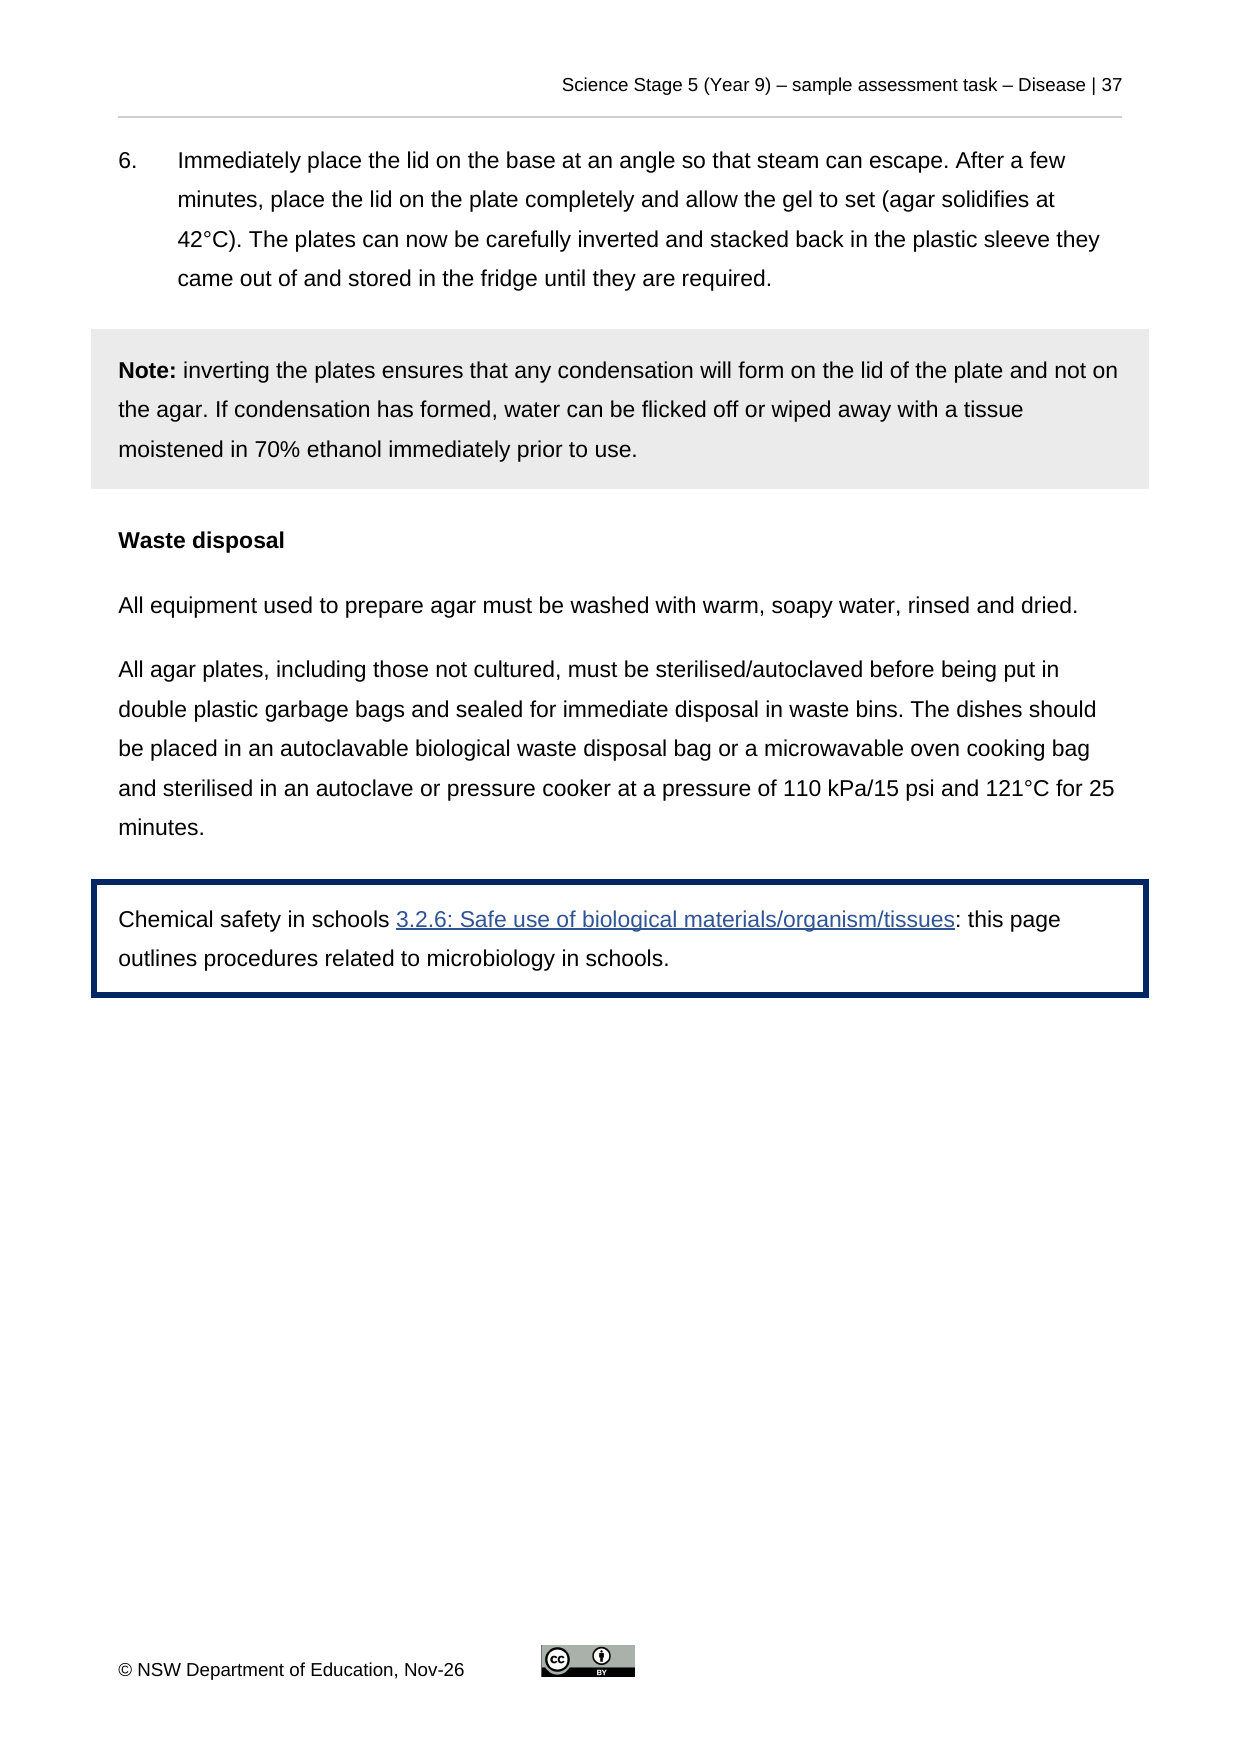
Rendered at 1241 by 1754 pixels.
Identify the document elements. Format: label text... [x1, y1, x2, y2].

picture [541, 1645, 635, 1677]
text Waste disposal [118, 527, 1122, 553]
text Note: inverting the plates ensures that any condensation will form on the lid of the plate and not on the agar. If condensation has formed, water can be flicked off or wiped away with a tissue moistened in 70% ethanol immediately prior to use. [97, 336, 1143, 483]
text Chemical safety in schools 3.2.6: Safe use of biological materials/organism/tissues: this page outlines procedures related to microbiology in schools. [97, 885, 1143, 992]
text All equipment used to prepare agar must be washed with warm, soapy water, rinsed and dried. [118, 592, 1122, 618]
text All agar plates, including those not cultured, must be sterilised/autoclaved before being put in double plastic garbage bags and sealed for immediate disposal in waste bins. The dishes should be placed in an autoclavable biological waste disposal bag or a microwavable oven cooking bag and sterilised in an autoclave or pressure cooker at a pressure of 110 kPa/15 psi and 121°C for 25 minutes. [118, 656, 1122, 840]
list Immediately place the lid on the base at an angle so that steam can escape. After a few minutes, place the lid on the plate completely and allow the gel to set (agar solidifies at 42°C). The plates can now be carefully inverted and stacked back in the plastic sleeve they came out of and stored in the fridge until they are required. [118, 147, 1122, 291]
